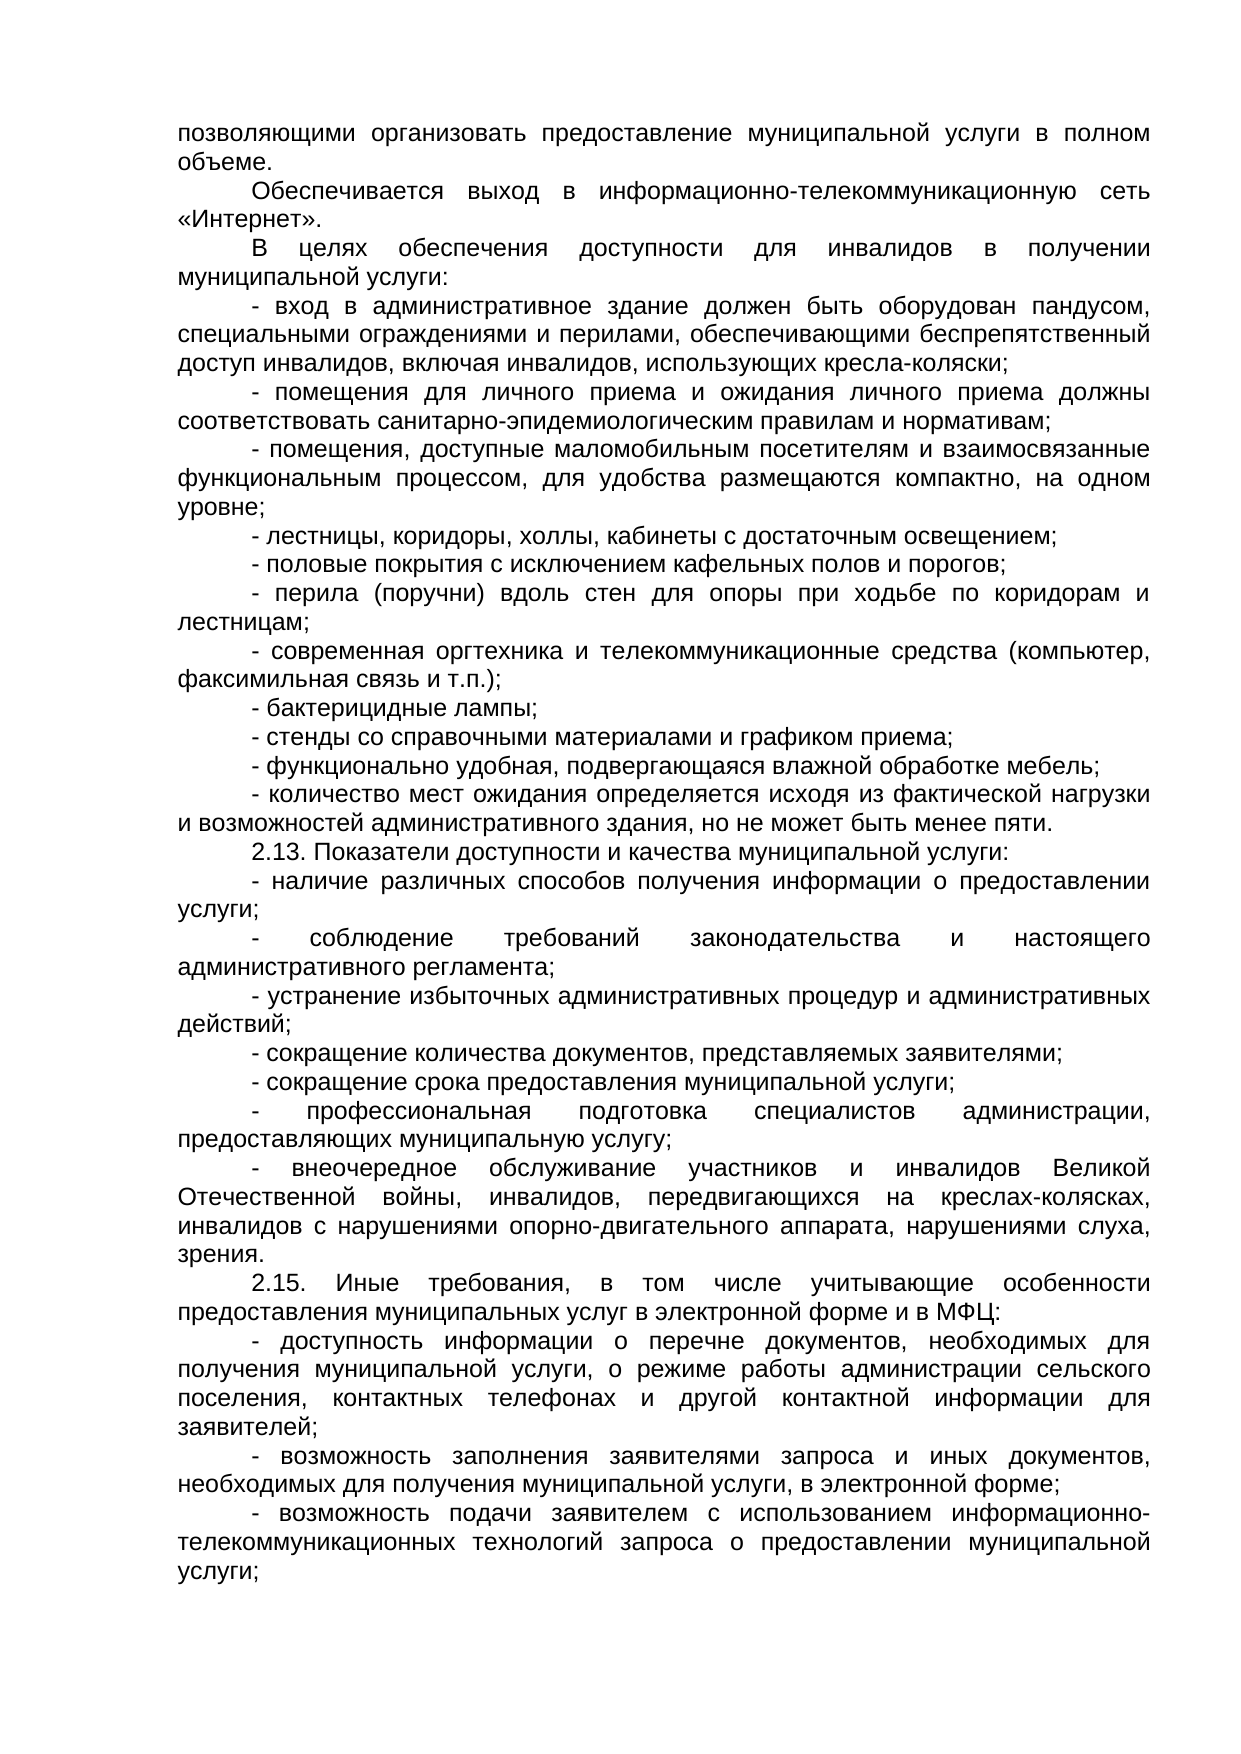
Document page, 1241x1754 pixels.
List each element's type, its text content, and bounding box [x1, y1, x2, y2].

text - бактерицидные лампы; [177, 693, 1152, 722]
text - лестницы, коридоры, холлы, кабинеты с достаточным освещением; [177, 521, 1152, 549]
text - вход в административное здание должен быть оборудован пандусом, специальными ограждениями и перилами, обеспечивающими беспрепятственный доступ инвалидов, включая инвалидов, использующих кресла-коляски; [177, 291, 1152, 377]
text - наличие различных способов получения информации о предоставлении услуги; [177, 866, 1152, 923]
text - сокращение срока предоставления муниципальной услуги; [177, 1067, 1152, 1096]
text - половые покрытия с исключением кафельных полов и порогов; [177, 549, 1152, 578]
text Обеспечивается выход в информационно-телекоммуникационную сеть «Интернет». [177, 176, 1152, 233]
text - помещения для личного приема и ожидания личного приема должны соответствовать санитарно-эпидемиологическим правилам и нормативам; [177, 377, 1152, 434]
text - соблюдение требований законодательства и настоящего административного регламента; [177, 923, 1152, 981]
text 2.15. Иные требования, в том числе учитывающие особенности предоставления муниципальных услуг в электронной форме и в МФЦ: [177, 1268, 1152, 1326]
text - устранение избыточных административных процедур и административных действий; [177, 981, 1152, 1038]
text - сокращение количества документов, представляемых заявителями; [177, 1038, 1152, 1067]
text - современная оргтехника и телекоммуникационные средства (компьютер, факсимильная связь и т.п.); [177, 636, 1152, 693]
text В целях обеспечения доступности для инвалидов в получении муниципальной услуги: [177, 233, 1152, 291]
text - помещения, доступные маломобильным посетителям и взаимосвязанные функциональным процессом, для удобства размещаются компактно, на одном уровне; [177, 434, 1152, 521]
text - стенды со справочными материалами и графиком приема; [177, 722, 1152, 751]
text - функционально удобная, подвергающаяся влажной обработке мебель; [177, 751, 1152, 779]
text - возможность заполнения заявителями запроса и иных документов, необходимых для получения муниципальной услуги, в электронной форме; [177, 1441, 1152, 1498]
text - профессиональная подготовка специалистов администрации, предоставляющих муниципальную услугу; [177, 1096, 1152, 1153]
text - количество мест ожидания определяется исходя из фактической нагрузки и возможностей административного здания, но не может быть менее пяти. [177, 779, 1152, 837]
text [177, 118, 1152, 176]
text - доступность информации о перечне документов, необходимых для получения муниципальной услуги, о режиме работы администрации сельского поселения, контактных телефонах и другой контактной информации для заявителей; [177, 1326, 1152, 1441]
text - перила (поручни) вдоль стен для опоры при ходьбе по коридорам и лестницам; [177, 578, 1152, 636]
text - внеочередное обслуживание участников и инвалидов Великой Отечественной войны, инвалидов, передвигающихся на креслах-колясках, инвалидов с нарушениями опорно-двигательного аппарата, нарушениями слуха, зрения. [177, 1153, 1152, 1268]
text - возможность подачи заявителем с использованием информационно-телекоммуникационных технологий запроса о предоставлении муниципальной услуги; [177, 1498, 1152, 1584]
text 2.13. Показатели доступности и качества муниципальной услуги: [177, 837, 1152, 866]
